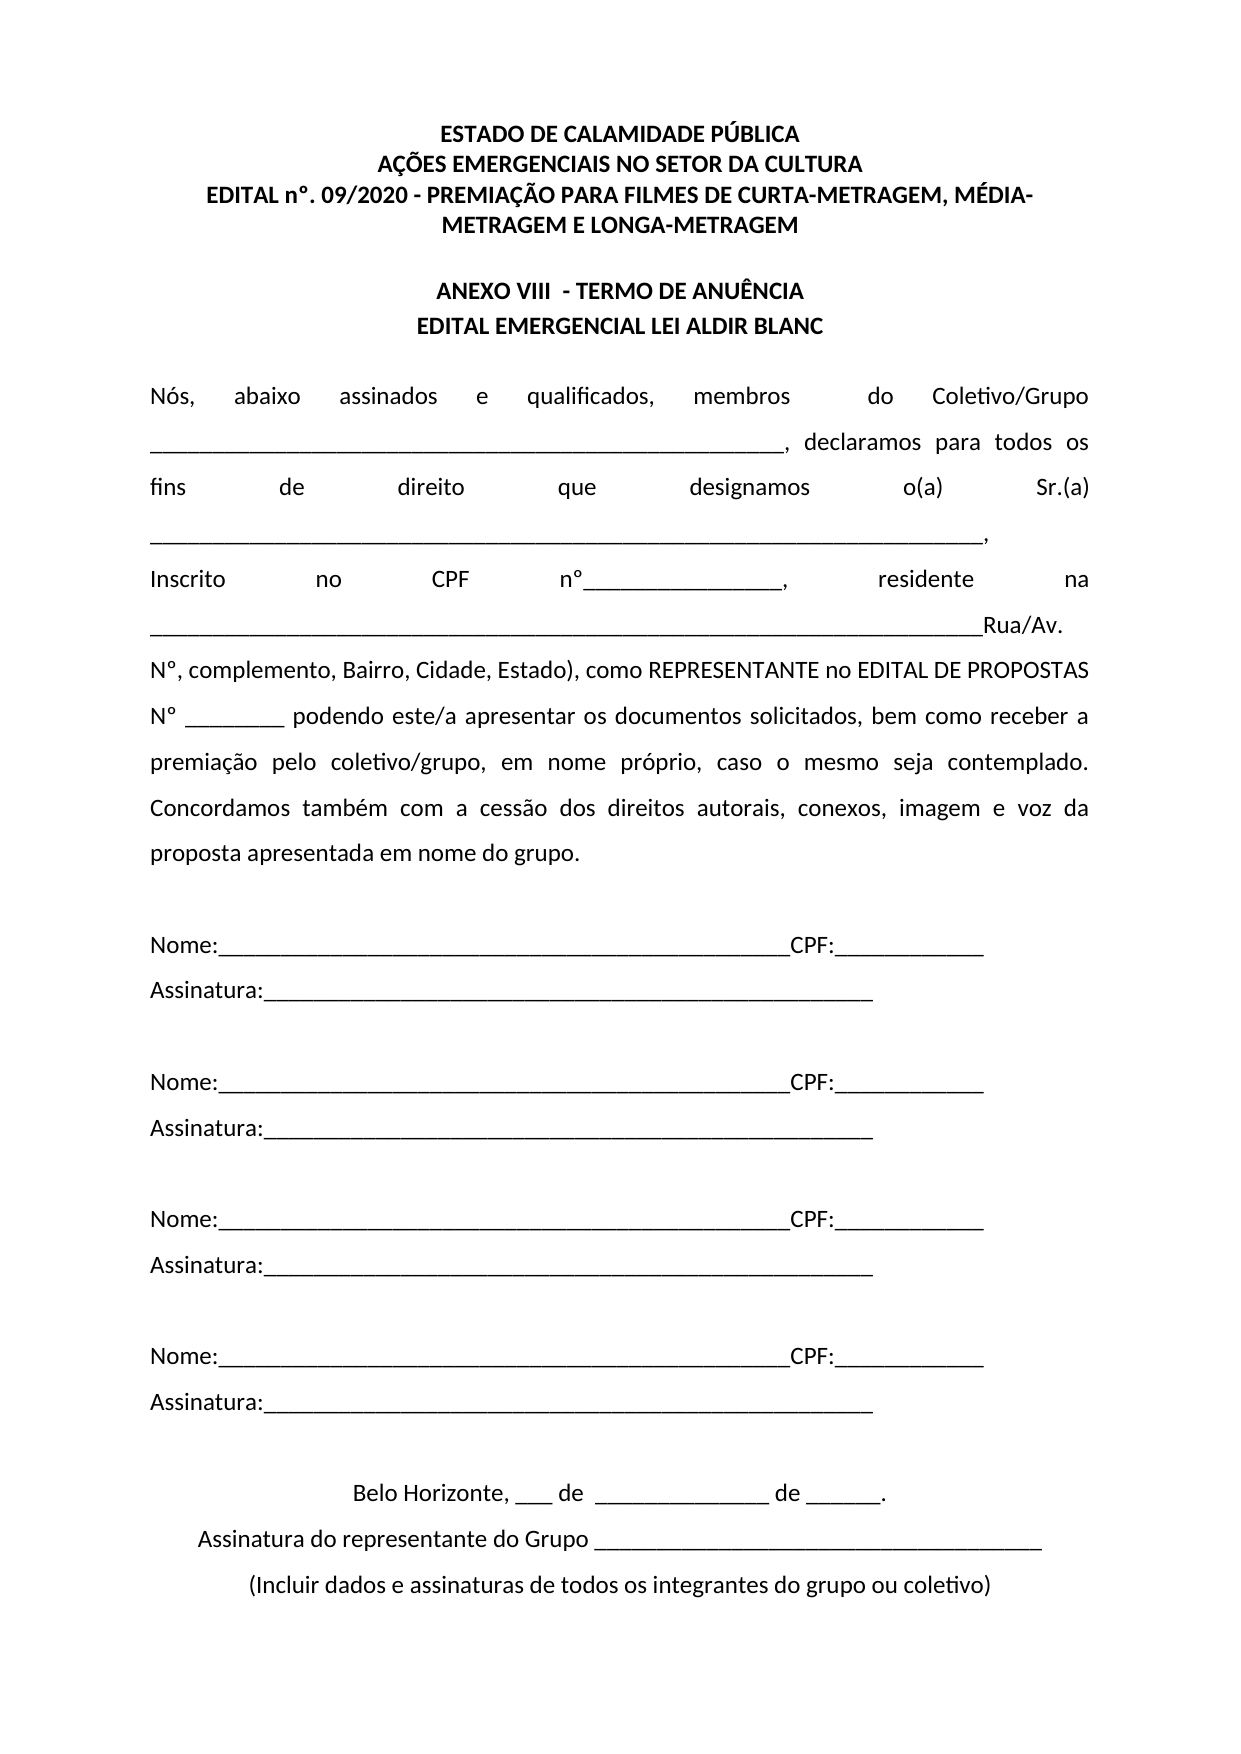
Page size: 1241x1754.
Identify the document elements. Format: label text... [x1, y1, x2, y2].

text EDITAL nº. 09/2020 - PREMIAÇÃO PARA FILMES DE CURTA-METRAGEM, MÉDIA-METRAGEM E LONGA-METRAGEM [150, 179, 1090, 240]
text Nome:______________________________________________CPF:____________ Assinatura:_________________________________________________ [150, 929, 1090, 1005]
text Nome:______________________________________________CPF:____________ Assinatura:_________________________________________________ [150, 1340, 1090, 1417]
text Nós, abaixo assinados e qualificados, membros do Coletivo/Grupo ___________________________________________________, declaramos para todos os fins de direito que designamos o(a) Sr.(a) ___________________________________________________________________, Inscrito no CPF nº________________, residente na ___________________________________________________________________Rua/Av. Nº, complemento, Bairro, Cidade, Estado), como REPRESENTANTE no EDITAL DE PROPOSTAS Nº ________ podendo este/a apresentar os documentos solicitados, bem como receber a premiação pelo coletivo/grupo, em nome próprio, caso o mesmo seja contemplado. Concordamos também com a cessão dos direitos autorais, conexos, imagem e voz da proposta apresentada em nome do grupo. [150, 380, 1090, 868]
text Nome:______________________________________________CPF:____________ Assinatura:_________________________________________________ [150, 1203, 1090, 1279]
text AÇÕES EMERGENCIAIS NO SETOR DA CULTURA [150, 148, 1090, 179]
text Assinatura do representante do Grupo ____________________________________ [150, 1523, 1090, 1554]
text ANEXO VIII - TERMO DE ANUÊNCIA [150, 275, 1090, 306]
text EDITAL EMERGENCIAL LEI ALDIR BLANC [150, 310, 1090, 341]
text (Incluir dados e assinaturas de todos os integrantes do grupo ou coletivo) [150, 1569, 1090, 1599]
text Nome:______________________________________________CPF:____________ Assinatura:_________________________________________________ [150, 1066, 1090, 1142]
text Belo Horizonte, ___ de ______________ de ______. [150, 1478, 1090, 1508]
text ESTADO DE CALAMIDADE PÚBLICA [150, 118, 1090, 148]
